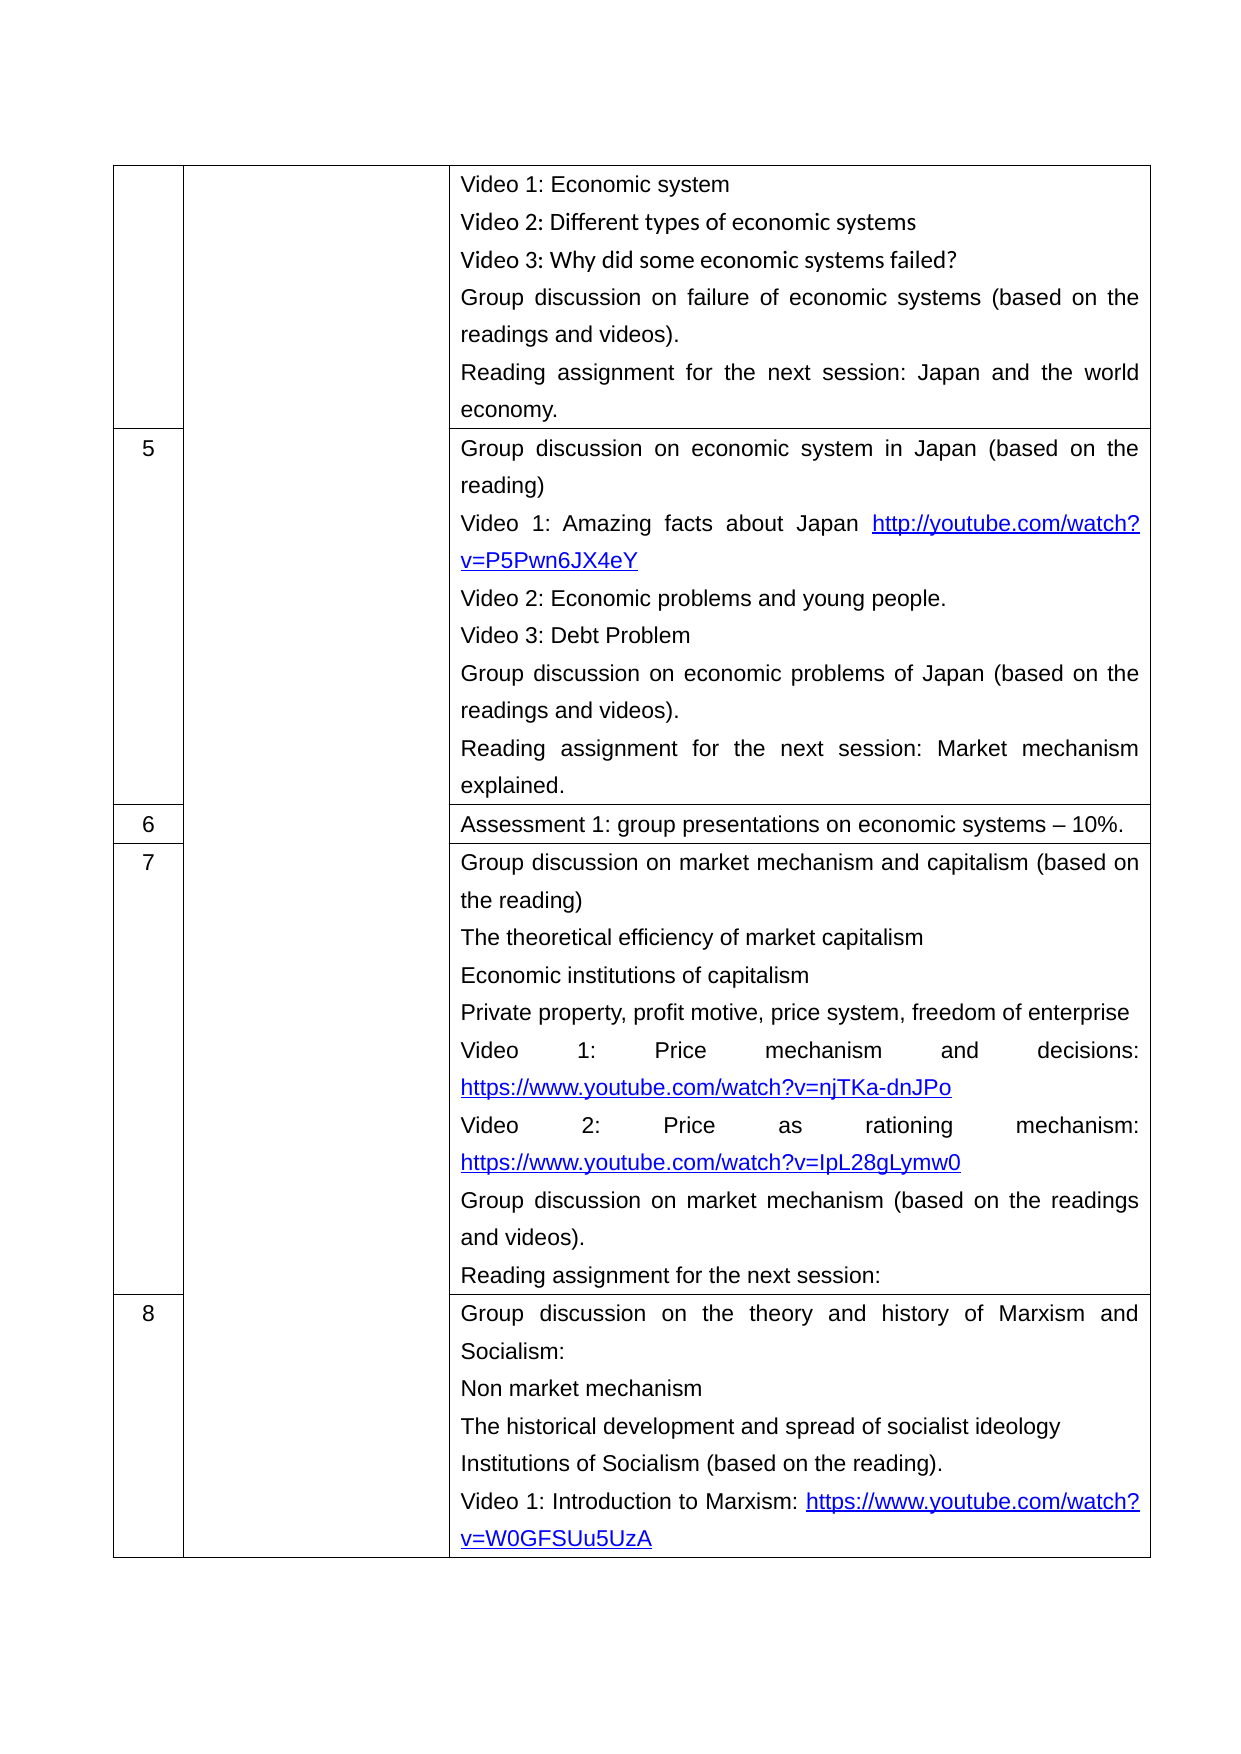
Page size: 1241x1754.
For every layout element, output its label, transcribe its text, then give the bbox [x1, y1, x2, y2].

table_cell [450, 166, 1150, 428]
table_cell 7 [114, 844, 183, 1294]
table_cell Group discussion on market mechanism and capitalism (based on the reading) The theoretical efficiency of market capitalism Economic institutions of capitalism Private property, profit motive, price system, freedom of enterprise Video 1: Price mechanism and decisions: https://www.youtube.com/watch?v=njTKa-dnJPo Video 2: Price as rationing mechanism: https://www.youtube.com/watch?v=IpL28gLymw0 Group discussion on market mechanism (based on the readings and videos). Reading assignment for the next session: [450, 844, 1150, 1294]
table_cell Group discussion on economic system in Japan (based on the reading) Video 1: Amazing facts about Japan http://youtube.com/watch?v=P5Pwn6JX4eY Video 2: Economic problems and young people. Video 3: Debt Problem Group discussion on economic problems of Japan (based on the readings and videos). Reading assignment for the next session: Market mechanism explained. [450, 429, 1150, 804]
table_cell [450, 1295, 1150, 1557]
table_cell 5 [114, 429, 183, 804]
table_cell 4 [114, 166, 183, 428]
table_cell Assessment 1: group presentations on economic systems – 10%. [450, 805, 1150, 843]
table_cell 8 [114, 1295, 183, 1557]
table_cell 6 [114, 805, 183, 843]
